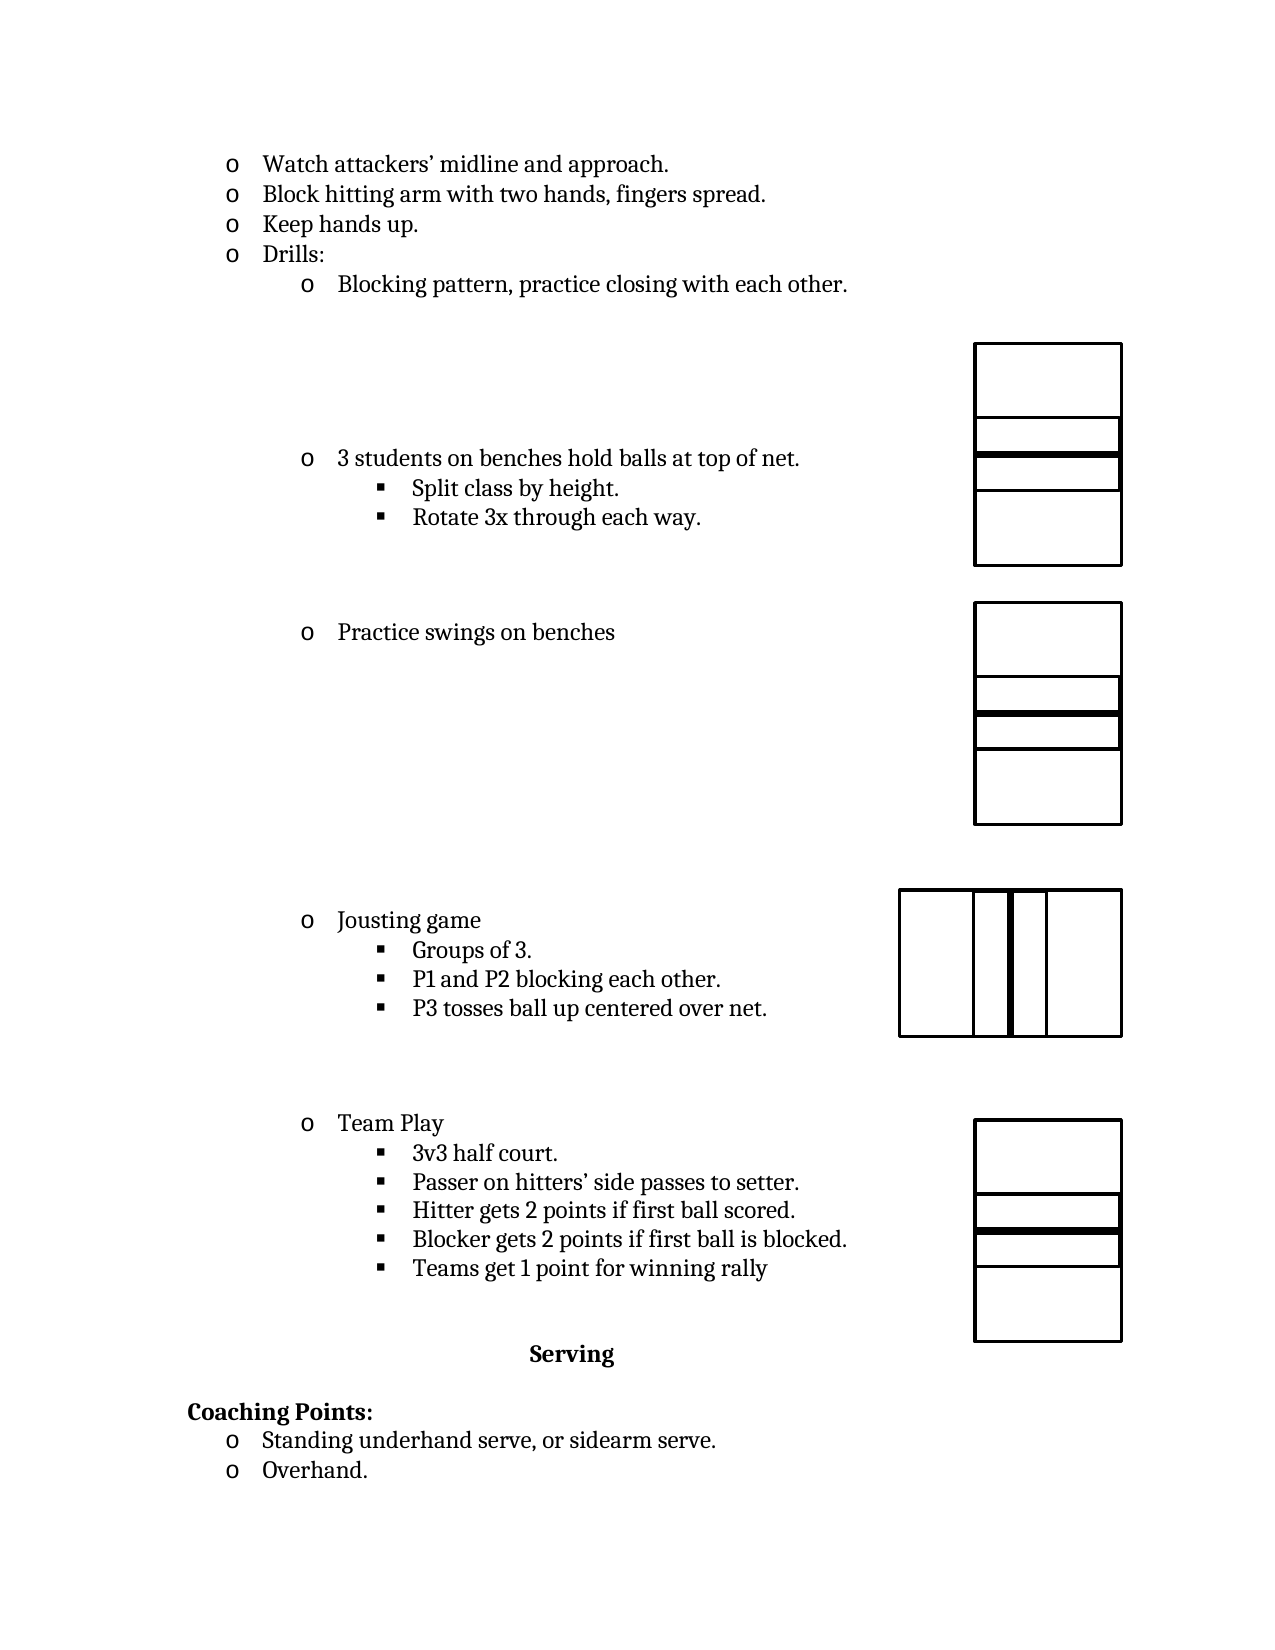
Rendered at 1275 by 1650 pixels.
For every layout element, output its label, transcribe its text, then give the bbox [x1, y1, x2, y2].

list P1 and P2 blocking each other. [375, 965, 1087, 994]
list Teams get 1 point for winning rally [375, 1254, 1087, 1282]
list Practice swings on benches [300, 617, 1087, 647]
list Split class by height. [375, 474, 1087, 502]
text Coaching Points: [187, 1397, 1087, 1426]
list Blocking pattern, practice closing with each other. [300, 270, 1087, 300]
list 3v3 half court. [375, 1139, 1087, 1167]
list P3 tosses ball up centered over net. [375, 994, 1087, 1022]
list Rotate 3x through each way. [375, 502, 1087, 531]
list Hitter gets 2 points if first ball scored. [375, 1196, 1087, 1225]
list 3 students on benches hold balls at top of net. [300, 444, 1087, 474]
list Blocker gets 2 points if first ball is blocked. [375, 1225, 1087, 1254]
list Team Play [300, 1109, 1087, 1139]
list Groups of 3. [375, 936, 1087, 965]
text Serving [187, 1340, 1087, 1369]
list Jousting game [300, 906, 1087, 936]
list Overhand. [225, 1456, 1087, 1486]
list Standing underhand serve, or sidearm serve. [225, 1426, 1087, 1456]
list Drills: [225, 240, 1087, 270]
list Passer on hitters’ side passes to setter. [375, 1167, 1087, 1196]
list Block hitting arm with two hands, fingers spread. [225, 180, 1087, 210]
list Watch attackers’ midline and approach. [225, 150, 1087, 180]
list Keep hands up. [225, 210, 1087, 240]
